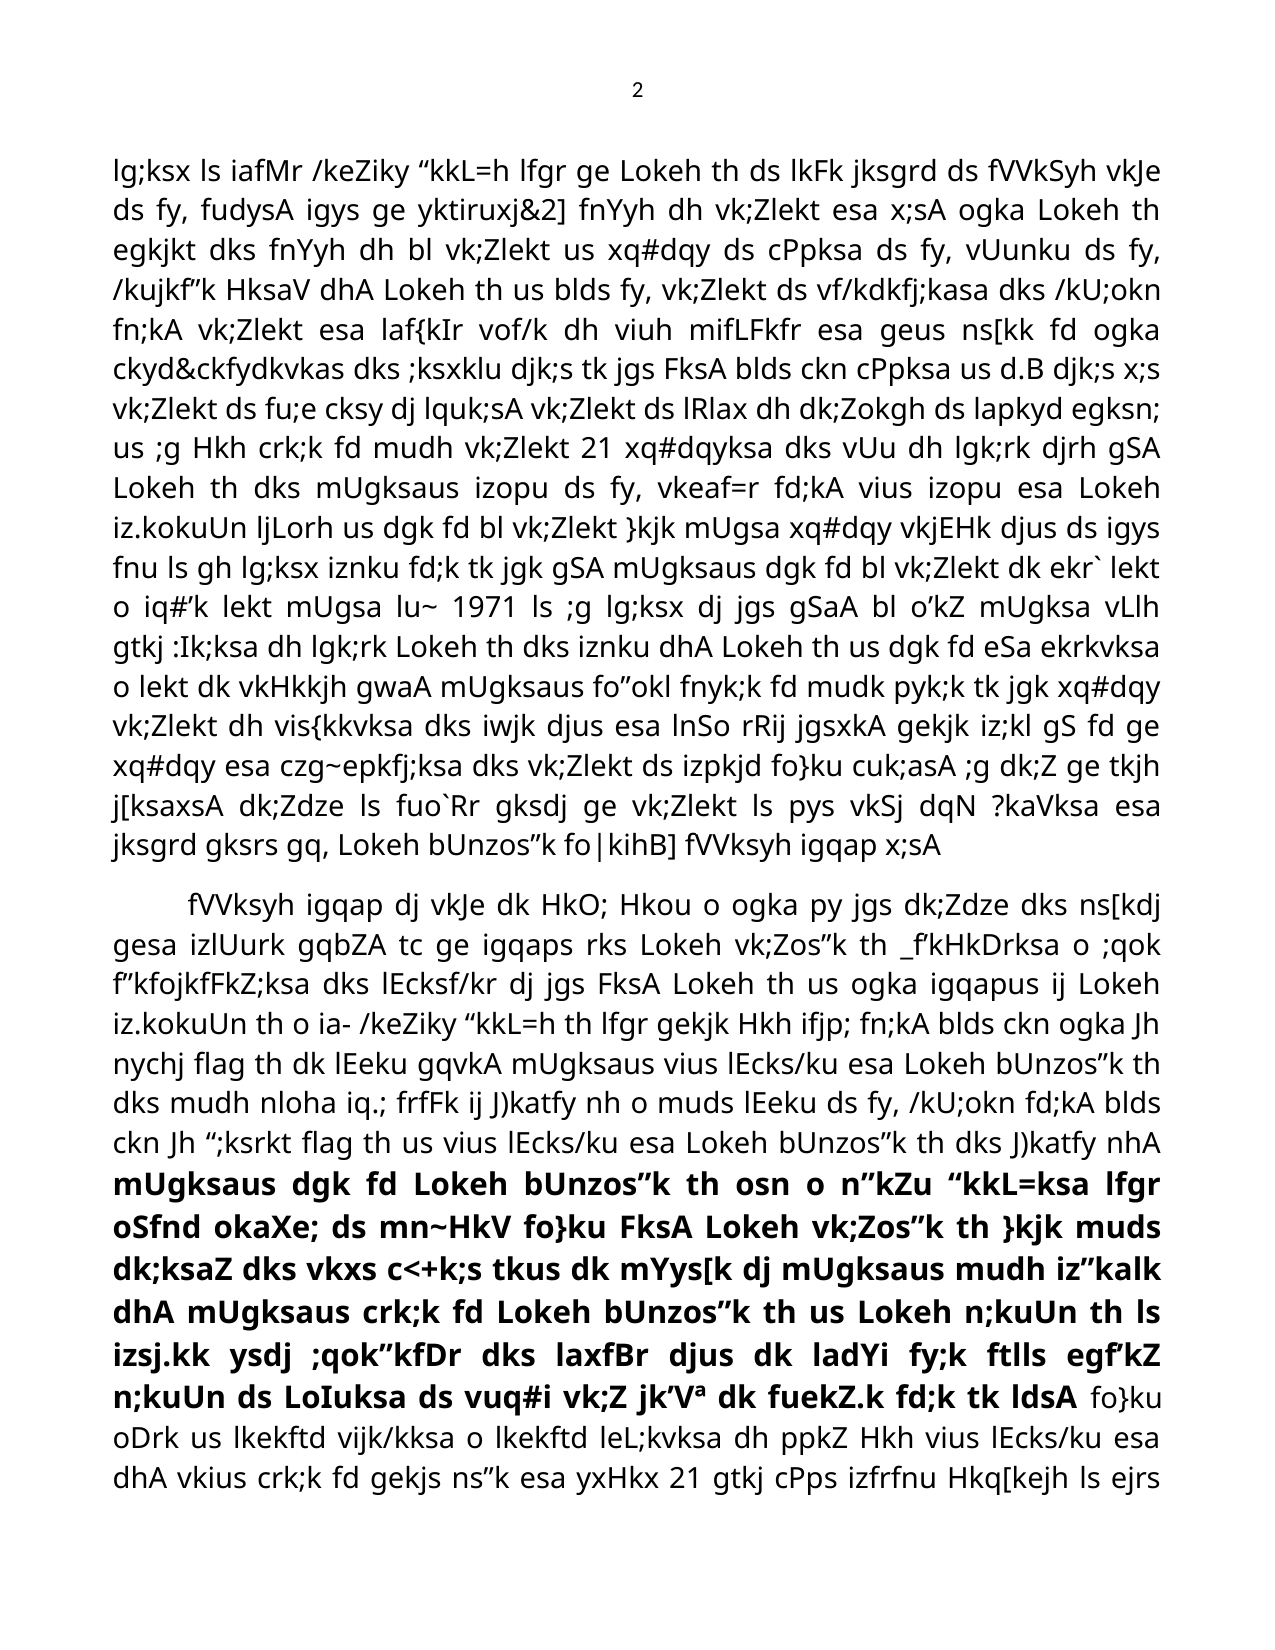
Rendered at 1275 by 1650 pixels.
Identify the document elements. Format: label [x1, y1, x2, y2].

text [112, 686, 1162, 1497]
text [112, 150, 1162, 666]
